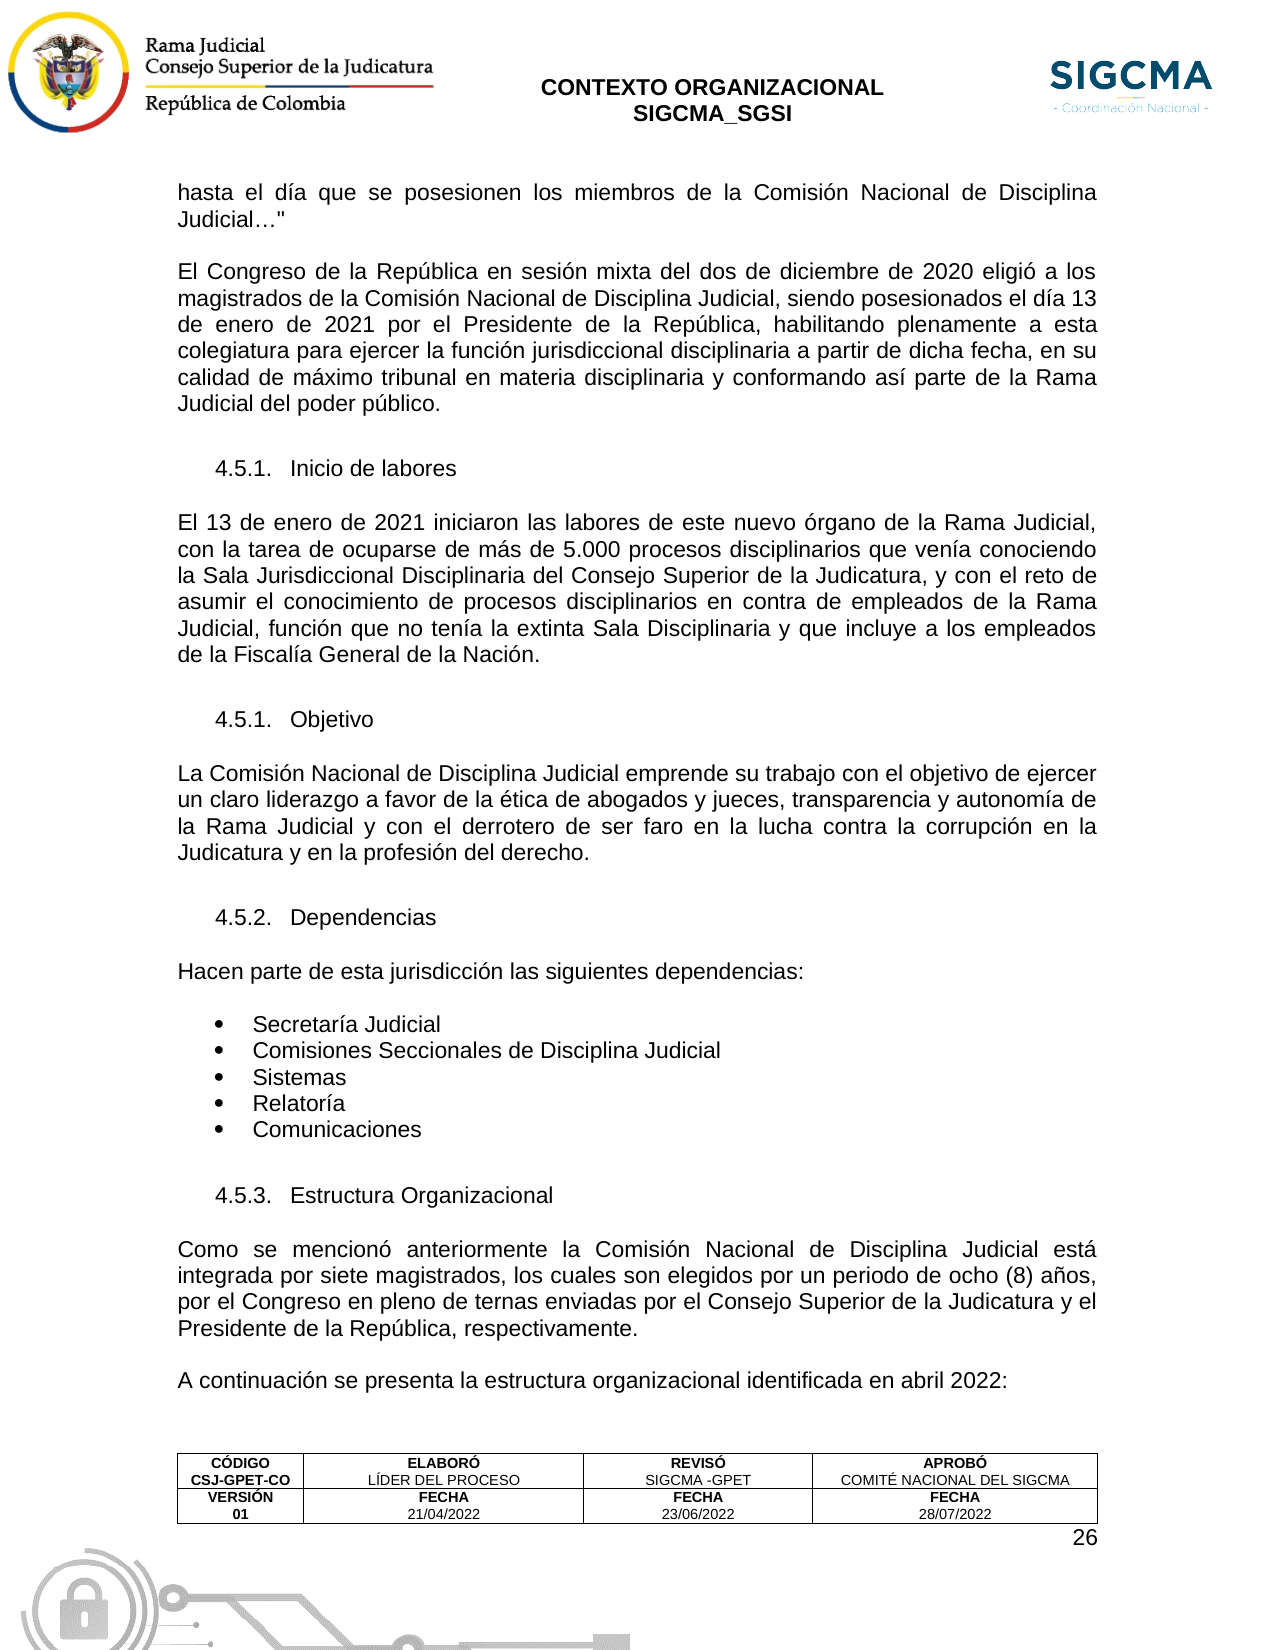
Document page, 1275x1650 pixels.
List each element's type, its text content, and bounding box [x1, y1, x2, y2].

text Como se mencionó anteriormente la Comisión Nacional de Disciplina Judicial está integrada por siete magistrados, los cuales son elegidos por un periodo de ocho (8) años, por el Congreso en pleno de ternas enviadas por el Consejo Superior de la Judicatura y el Presidente de la República, respectivamente. [177, 1236, 1098, 1341]
list Relatoría [215, 1090, 1098, 1116]
list Secretaría Judicial [215, 1011, 1098, 1037]
text Dependencias [215, 904, 1098, 931]
list Inicio de labores [215, 455, 1098, 482]
list Estructura Organizacional [215, 1182, 1098, 1208]
text A continuación se presenta la estructura organizacional identificada en abril 2022: [177, 1367, 1098, 1394]
list Sistemas [215, 1064, 1098, 1090]
picture [0, 733, 1275, 1650]
text El 13 de enero de 2021 iniciaron las labores de este nuevo órgano de la Rama Judicial, con la tarea de ocuparse de más de 5.000 procesos disciplinarios que venía conociendo la Sala Jurisdiccional Disciplinaria del Consejo Superior de la Judicatura, y con el reto de asumir el conocimiento de procesos disciplinarios en contra de empleados de la Rama Judicial, función que no tenía la extinta Sala Disciplinaria y que incluye a los empleados de la Fiscalía General de la Nación. [177, 509, 1098, 667]
list Comunicaciones [215, 1116, 1098, 1143]
text El Congreso de la República en sesión mixta del dos de diciembre de 2020 eligió a los magistrados de la Comisión Nacional de Disciplina Judicial, siendo posesionados el día 13 de enero de 2021 por el Presidente de la República, habilitando plenamente a esta colegiatura para ejercer la función jurisdiccional disciplinaria a partir de dicha fecha, en su calidad de máximo tribunal en materia disciplinaria y conformando así parte de la Rama Judicial del poder público. [177, 258, 1098, 416]
picture [0, 1, 443, 145]
list Objetivo [215, 706, 1098, 732]
text La Comisión Nacional de Disciplina Judicial emprende su trabajo con el objetivo de ejercer un claro liderazgo a favor de la ética de abogados y jueces, transparencia y autonomía de la Rama Judicial y con el derrotero de ser faro en la lucha contra la corrupción en la Judicatura y en la profesión del derecho. [177, 760, 1098, 866]
picture [1046, 54, 1215, 117]
list Comisiones Seccionales de Disciplina Judicial [215, 1037, 1098, 1064]
text Hacen parte de esta jurisdicción las siguientes dependencias: [177, 958, 1098, 985]
